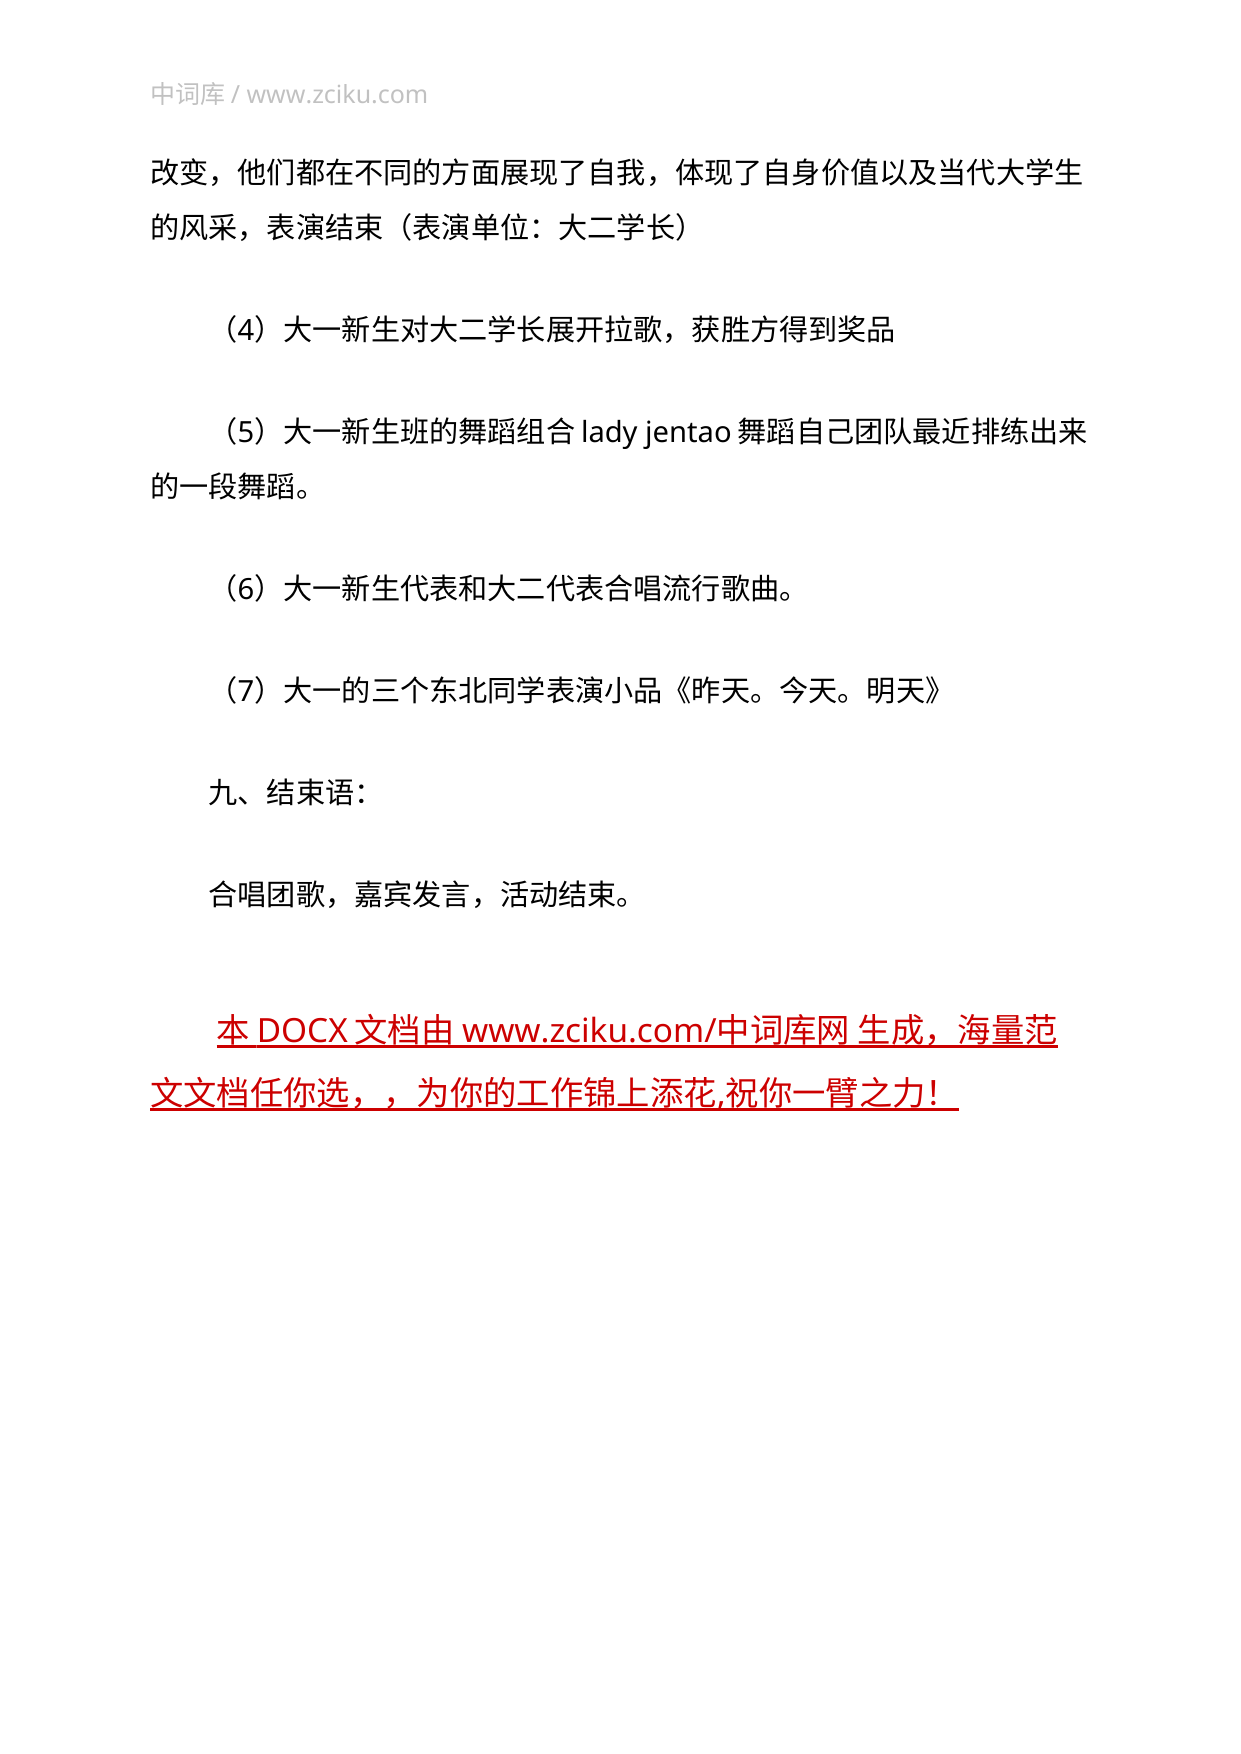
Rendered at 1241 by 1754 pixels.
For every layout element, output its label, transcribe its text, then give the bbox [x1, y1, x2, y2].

text 本DOCX文档由 www.zciku.com/中词库网 生成，海量范文文档任你选，，为你的工作锦上添花,祝你一臂之力！ [150, 1004, 1090, 1115]
text （6）大一新生代表和大二代表合唱流行歌曲。 [150, 565, 1090, 608]
text （4）大一新生对大二学长展开拉歌，获胜方得到奖品 [150, 307, 1090, 349]
text （5）大一新生班的舞蹈组合lady jentao舞蹈自己团队最近排练出来的一段舞蹈。 [150, 409, 1090, 506]
text 合唱团歌，嘉宾发言，活动结束。 [150, 871, 1090, 913]
text 九、结束语： [150, 769, 1090, 812]
text （7）大一的三个东北同学表演小品《昨天。今天。明天》 [150, 667, 1090, 710]
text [150, 150, 1090, 247]
